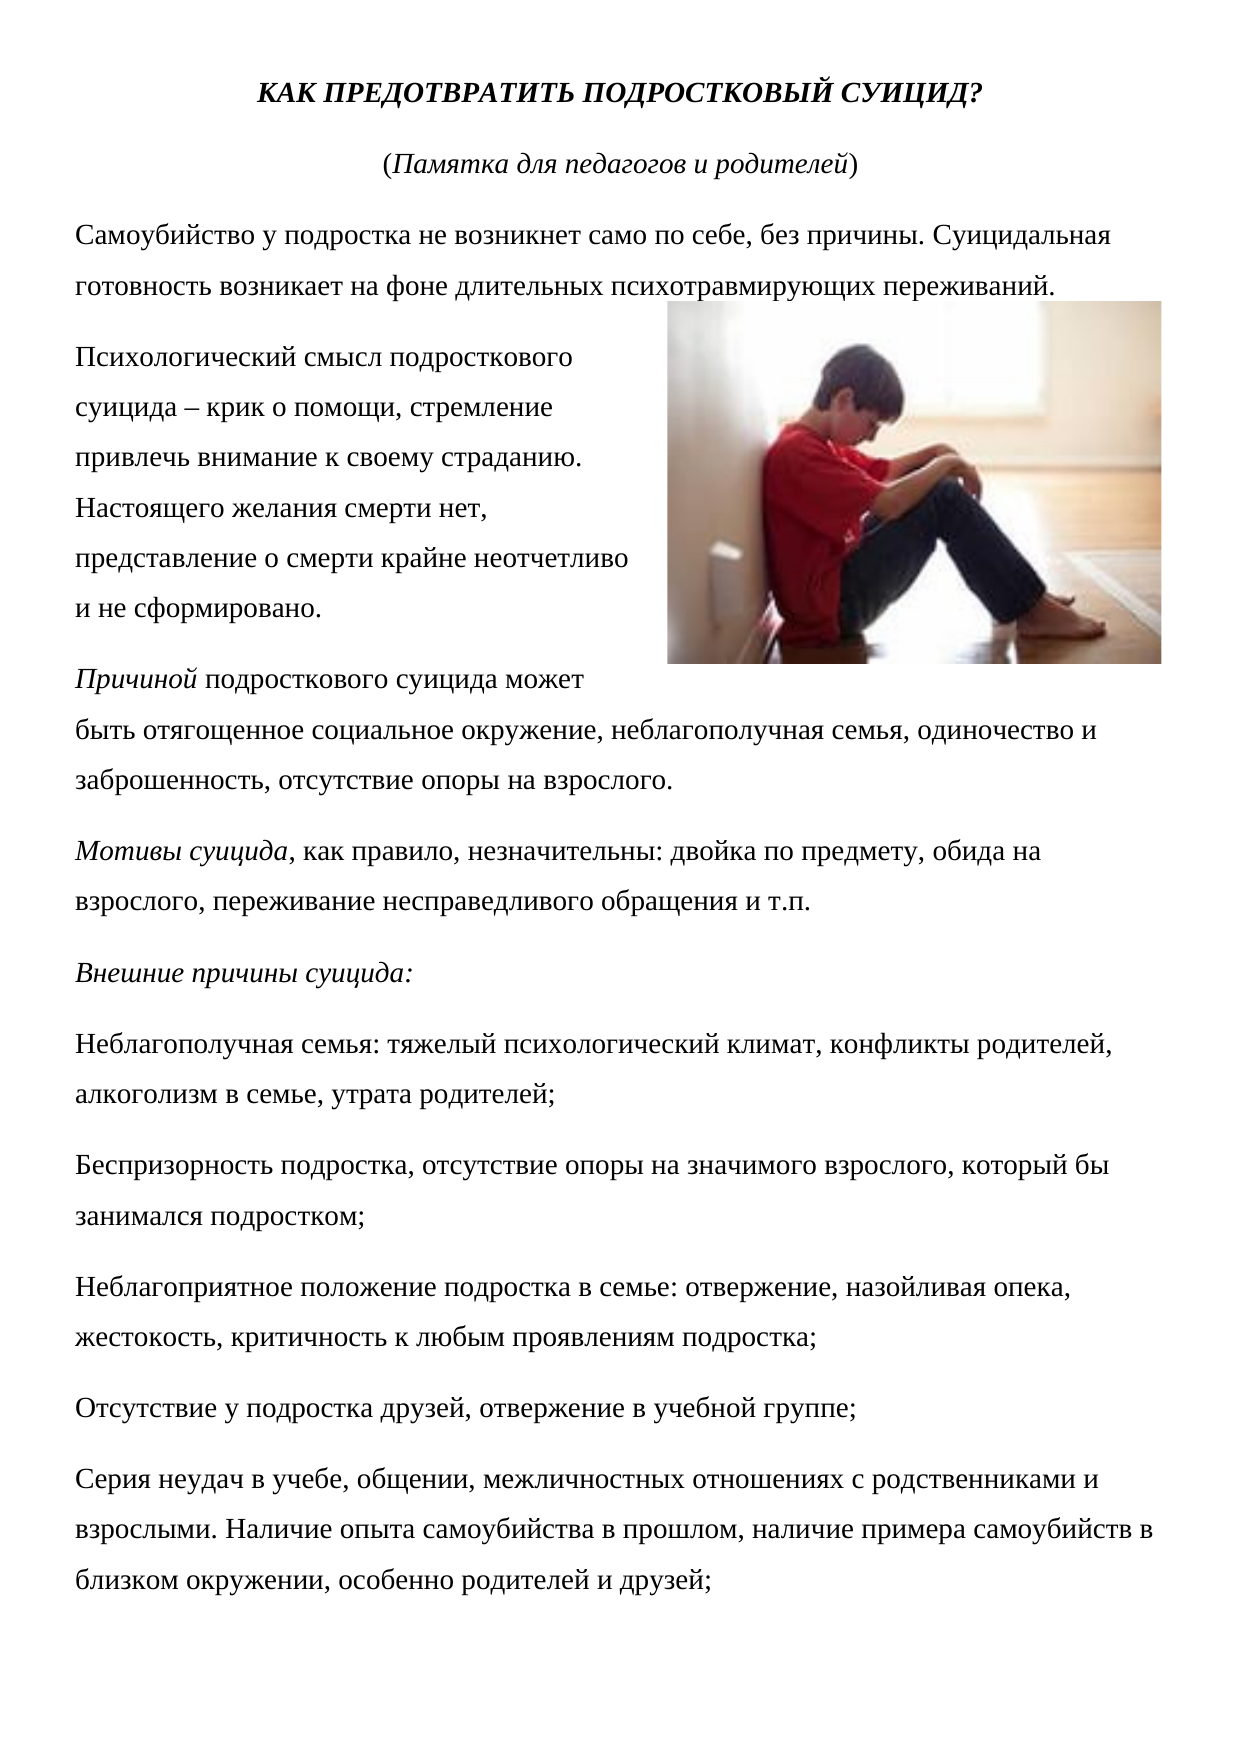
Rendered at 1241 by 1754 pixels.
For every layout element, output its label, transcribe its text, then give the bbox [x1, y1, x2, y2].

text КАК ПРЕДОТВРАТИТЬ ПОДРОСТКОВЫЙ СУИЦИД? [75, 75, 1165, 108]
text Беспризорность подростка, отсутствие опоры на значимого взрослого, который бы занимался подростком; [75, 1147, 1165, 1231]
picture [667, 301, 1162, 664]
text Отсутствие у подростка друзей, отвержение в учебной группе; [75, 1390, 1165, 1424]
text Внешние причины суицида: [75, 955, 1165, 988]
text Неблагополучная семья: тяжелый психологический климат, конфликты родителей, алкоголизм в семье, утрата родителей; [75, 1026, 1165, 1110]
text Самоубийство у подростка не возникнет само по себе, без причины. Суицидальная готовность возникает на фоне длительных психотравмирующих переживаний. [75, 217, 1165, 301]
text (Памятка для педагогов и родителей) [75, 146, 1165, 180]
text Психологический смысл подросткового суицида – крик о помощи, стремление привлечь внимание к своему страданию. Настоящего желания смерти нет, представление о смерти крайне неотчетливо и не сформировано. [75, 339, 667, 624]
text Серия неудач в учебе, общении, межличностных отношениях с родственниками и взрослыми. Наличие опыта самоубийства в прошлом, наличие примера самоубийств в близком окружении, особенно родителей и друзей; [75, 1461, 1165, 1596]
text Причиной подросткового суицида может быть отягощенное социальное окружение, неблагополучная семья, одиночество и заброшенность, отсутствие опоры на взрослого. [75, 661, 1165, 796]
text Неблагоприятное положение подростка в семье: отвержение, назойливая опека, жестокость, критичность к любым проявлениям подростка; [75, 1269, 1165, 1353]
text Мотивы суицида, как правило, незначительны: двойка по предмету, обида на взрослого, переживание несправедливого обращения и т.п. [75, 833, 1165, 917]
